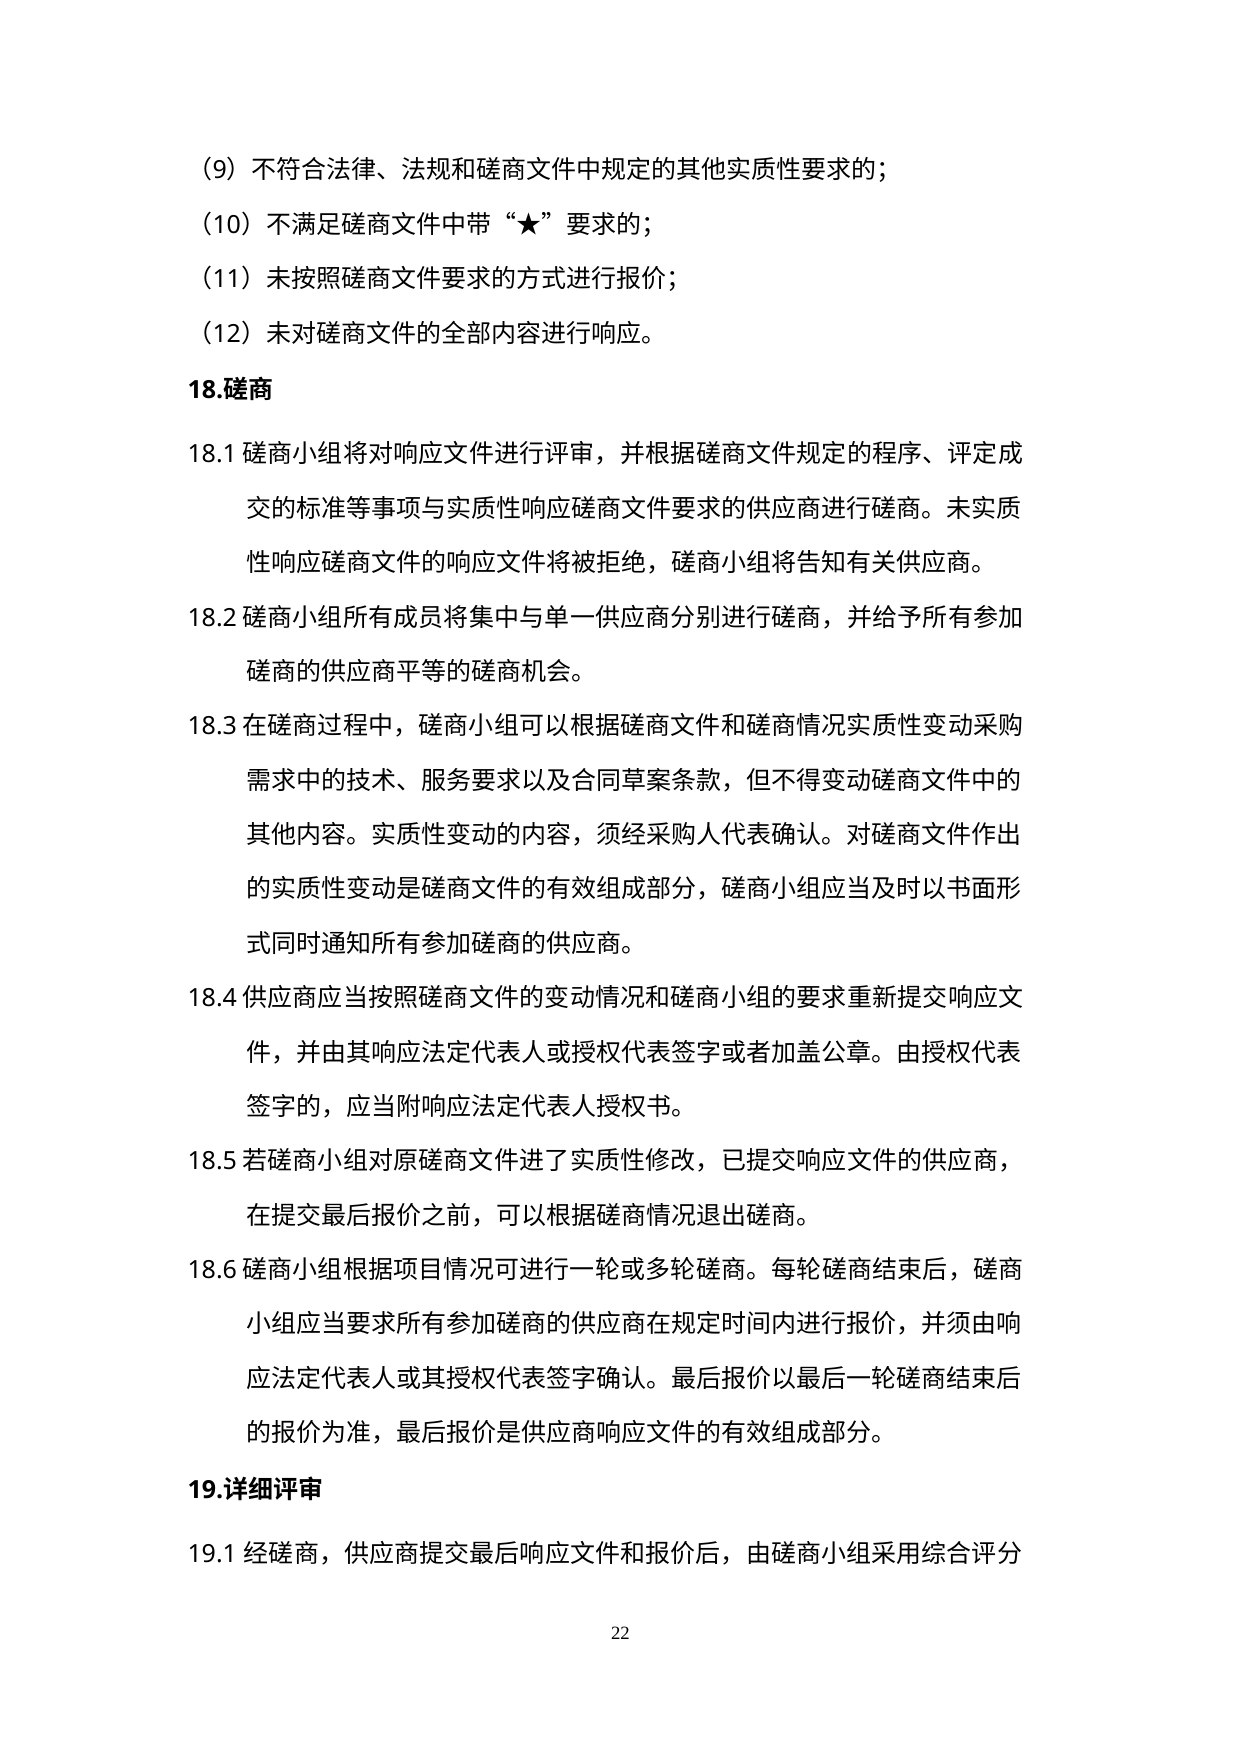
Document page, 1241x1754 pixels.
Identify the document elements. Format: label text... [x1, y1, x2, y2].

text （9）不符合法律、法规和磋商文件中规定的其他实质性要求的； [187, 150, 1023, 186]
text （11）未按照磋商文件要求的方式进行报价； [187, 259, 1023, 295]
text 18.5若磋商小组对原磋商文件进了实质性修改，已提交响应文件的供应商，在提交最后报价之前，可以根据磋商情况退出磋商。 [187, 1141, 1023, 1231]
text 18.4供应商应当按照磋商文件的变动情况和磋商小组的要求重新提交响应文件，并由其响应法定代表人或授权代表签字或者加盖公章。由授权代表签字的，应当附响应法定代表人授权书。 [187, 978, 1023, 1123]
subtitle 18.磋商 [187, 369, 1053, 406]
subtitle 19.详细评审 [187, 1469, 1053, 1505]
text 18.3在磋商过程中，磋商小组可以根据磋商文件和磋商情况实质性变动采购需求中的技术、服务要求以及合同草案条款，但不得变动磋商文件中的其他内容。实质性变动的内容，须经采购人代表确认。对磋商文件作出的实质性变动是磋商文件的有效组成部分，磋商小组应当及时以书面形式同时通知所有参加磋商的供应商。 [187, 706, 1023, 959]
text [187, 1533, 1023, 1570]
text （10）不满足磋商文件中带“★”要求的； [187, 204, 1023, 241]
text （12）未对磋商文件的全部内容进行响应。 [187, 313, 1023, 349]
text 18.1磋商小组将对响应文件进行评审，并根据磋商文件规定的程序、评定成交的标准等事项与实质性响应磋商文件要求的供应商进行磋商。未实质性响应磋商文件的响应文件将被拒绝，磋商小组将告知有关供应商。 [187, 434, 1023, 579]
text 18.2磋商小组所有成员将集中与单一供应商分别进行磋商，并给予所有参加磋商的供应商平等的磋商机会。 [187, 597, 1023, 688]
text 18.6磋商小组根据项目情况可进行一轮或多轮磋商。每轮磋商结束后，磋商小组应当要求所有参加磋商的供应商在规定时间内进行报价，并须由响应法定代表人或其授权代表签字确认。最后报价以最后一轮磋商结束后的报价为准，最后报价是供应商响应文件的有效组成部分。 [187, 1249, 1023, 1449]
